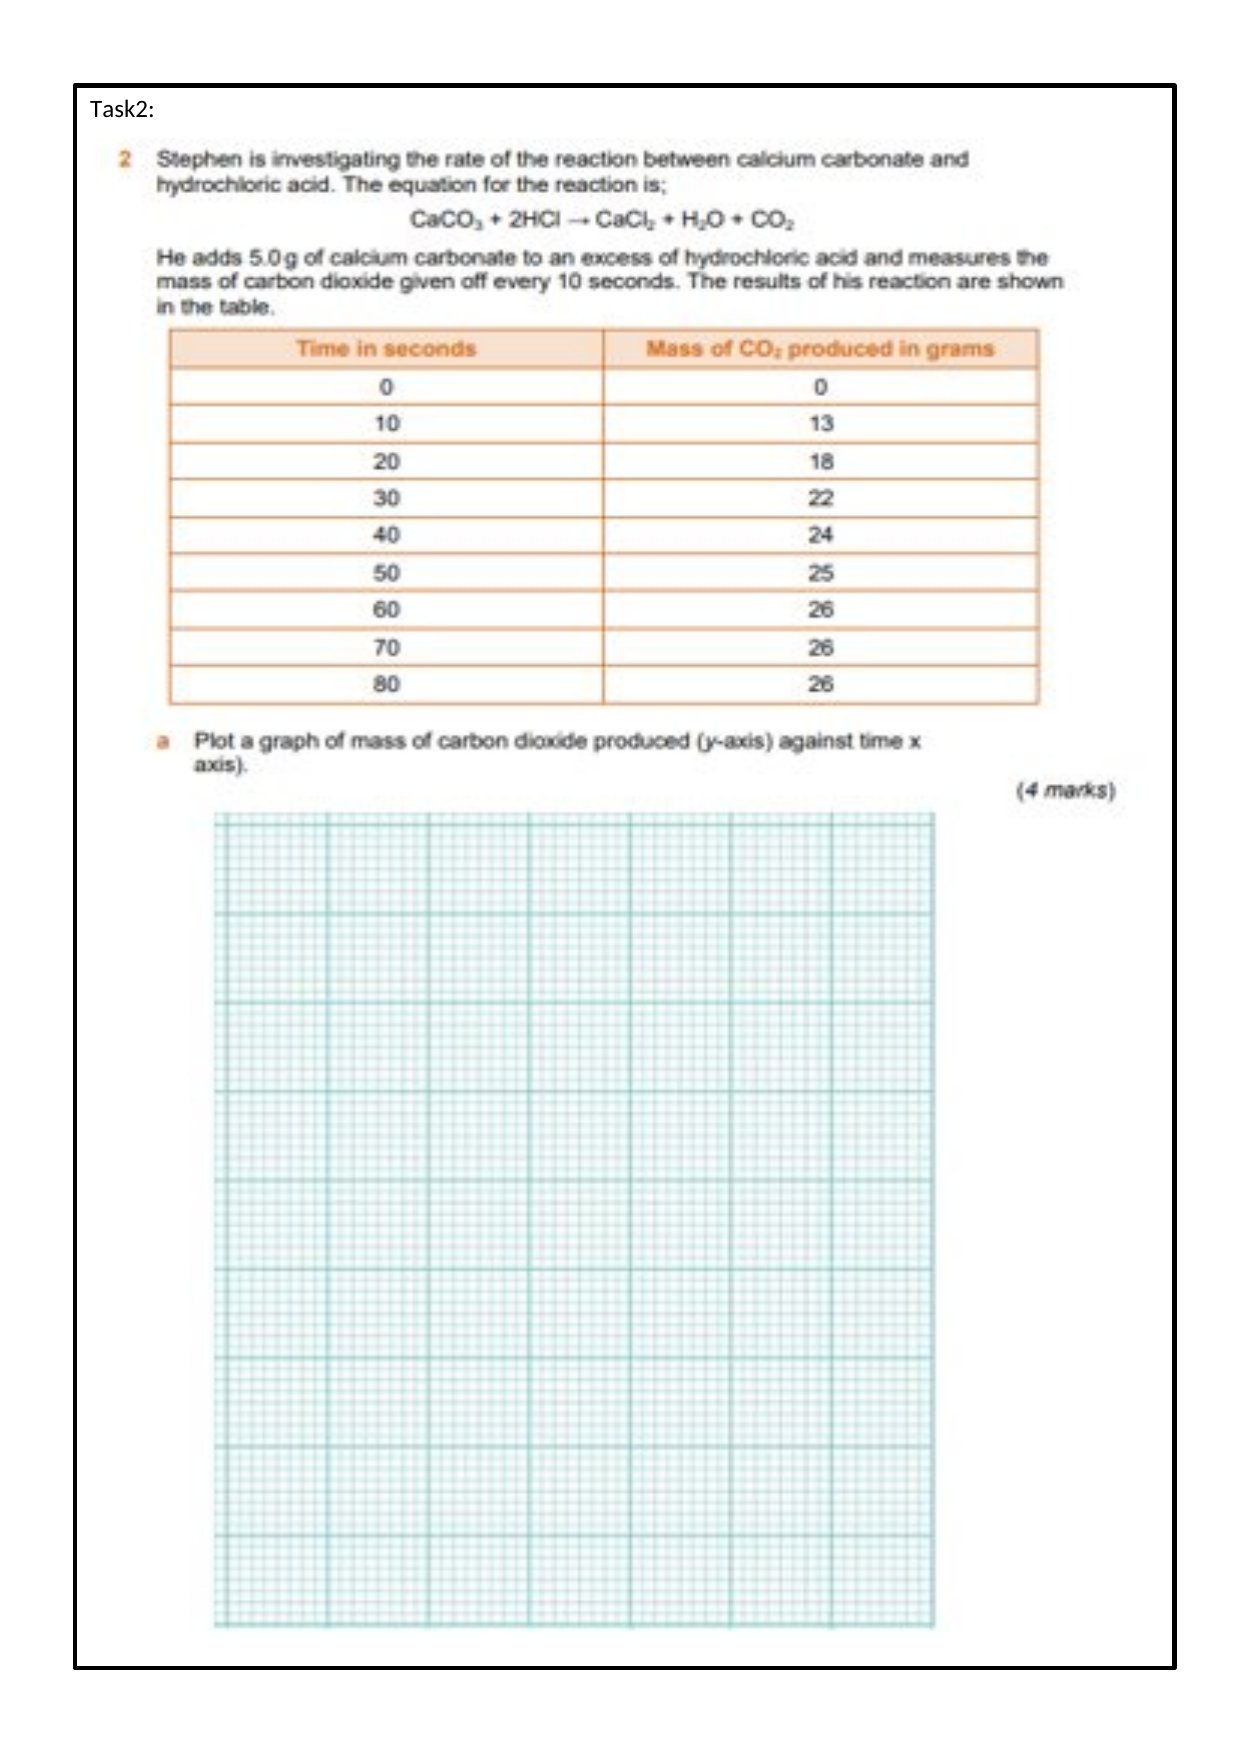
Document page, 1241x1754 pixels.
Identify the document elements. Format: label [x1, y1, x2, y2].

picture [95, 138, 1149, 1648]
